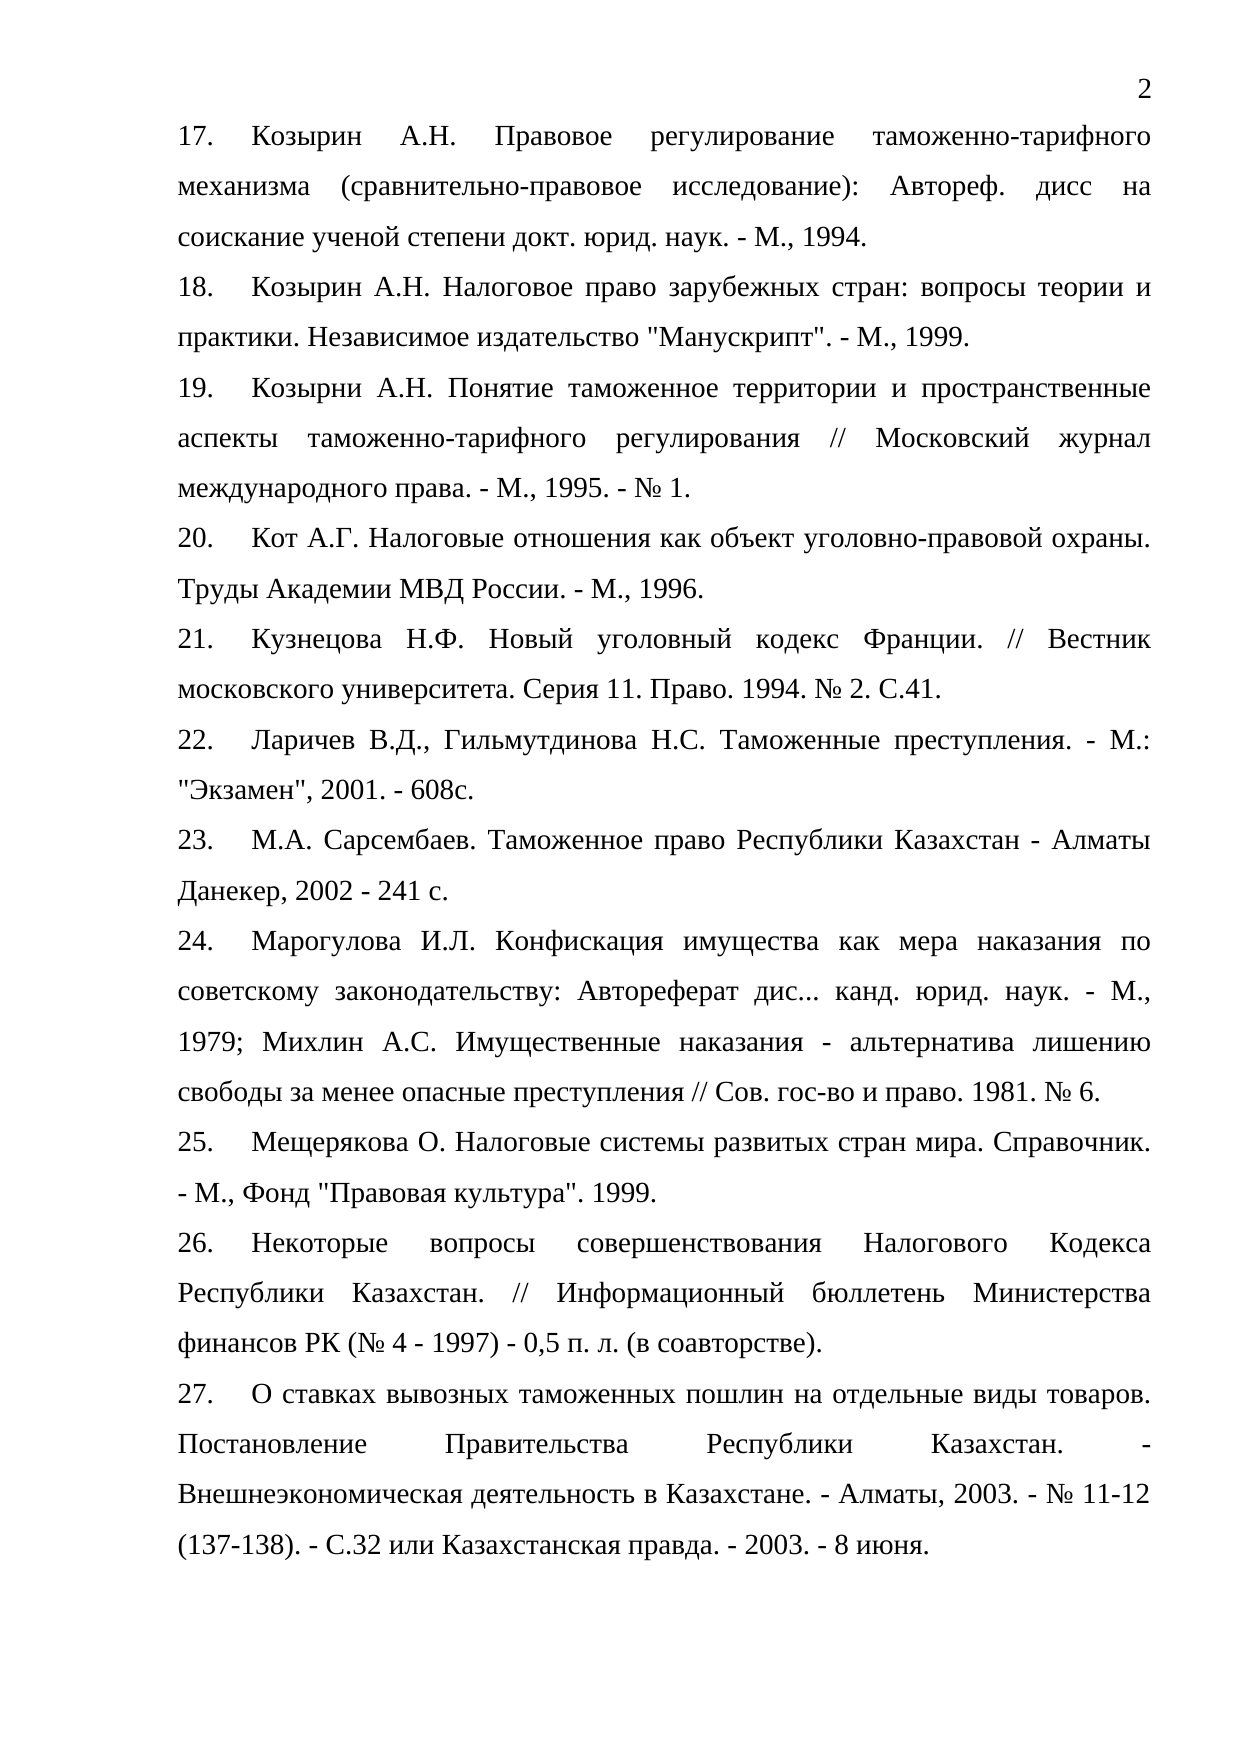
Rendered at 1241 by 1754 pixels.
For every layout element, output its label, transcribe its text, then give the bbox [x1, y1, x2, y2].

text Некоторые вопросы совершенствования Налогового Кодекса Республики Казахстан. // Информационный бюллетень Министерства финансов РК (№ 4 - 1997) - 0,5 п. л. (в соавторстве). [177, 1225, 1152, 1359]
text Козырни А.Н. Понятие таможенное территории и пространственные аспекты таможенно-тарифного регулирования // Московский журнал международного права. - М., 1995. - № 1. [177, 370, 1152, 504]
text М.А. Сарсембаев. Таможенное право Республики Казахстан - Алматы Данекер, 2002 - 241 с. [177, 822, 1152, 906]
text Кот А.Г. Налоговые отношения как объект уголовно-правовой охраны. Труды Академии МВД России. - М., 1996. [177, 521, 1152, 604]
text Мещерякова О. Налоговые системы развитых стран мира. Справочник. - М., Фонд "Правовая культура". 1999. [177, 1124, 1152, 1208]
text Кузнецова Н.Ф. Новый уголовный кодекс Франции. // Вестник московского университета. Серия 11. Право. 1994. № 2. С.41. [177, 621, 1152, 705]
text Ларичев В.Д., Гильмутдинова Н.С. Таможенные преступления. - М.: "Экзамен", 2001. - 608с. [177, 722, 1152, 806]
text Козырин А.Н. Налоговое право зарубежных стран: вопросы теории и практики. Независимое издательство "Манускрипт". - М., 1999. [177, 269, 1152, 353]
text Марогулова И.Л. Конфискация имущества как мера наказания по советскому законодательству: Автореферат дис... канд. юрид. наук. - М., 1979; Михлин А.С. Имущественные наказания - альтернатива лишению свободы за менее опасные преступления // Сов. гос-во и право. 1981. № 6. [177, 923, 1152, 1108]
text Козырин А.Н. Правовое регулирование таможенно-тарифного механизма (сравнительно-правовое исследование): Автореф. дисс на соискание ученой степени докт. юрид. наук. - М., 1994. [177, 118, 1152, 252]
text О ставках вывозных таможенных пошлин на отдельные виды товаров. Постановление Правительства Республики Казахстан. - Внешнеэкономическая деятельность в Казахстане. - Алматы, 2003. - № 11-12 (137-138). - С.32 или Казахстанская правда. - 2003. - 8 июня. [177, 1376, 1152, 1560]
